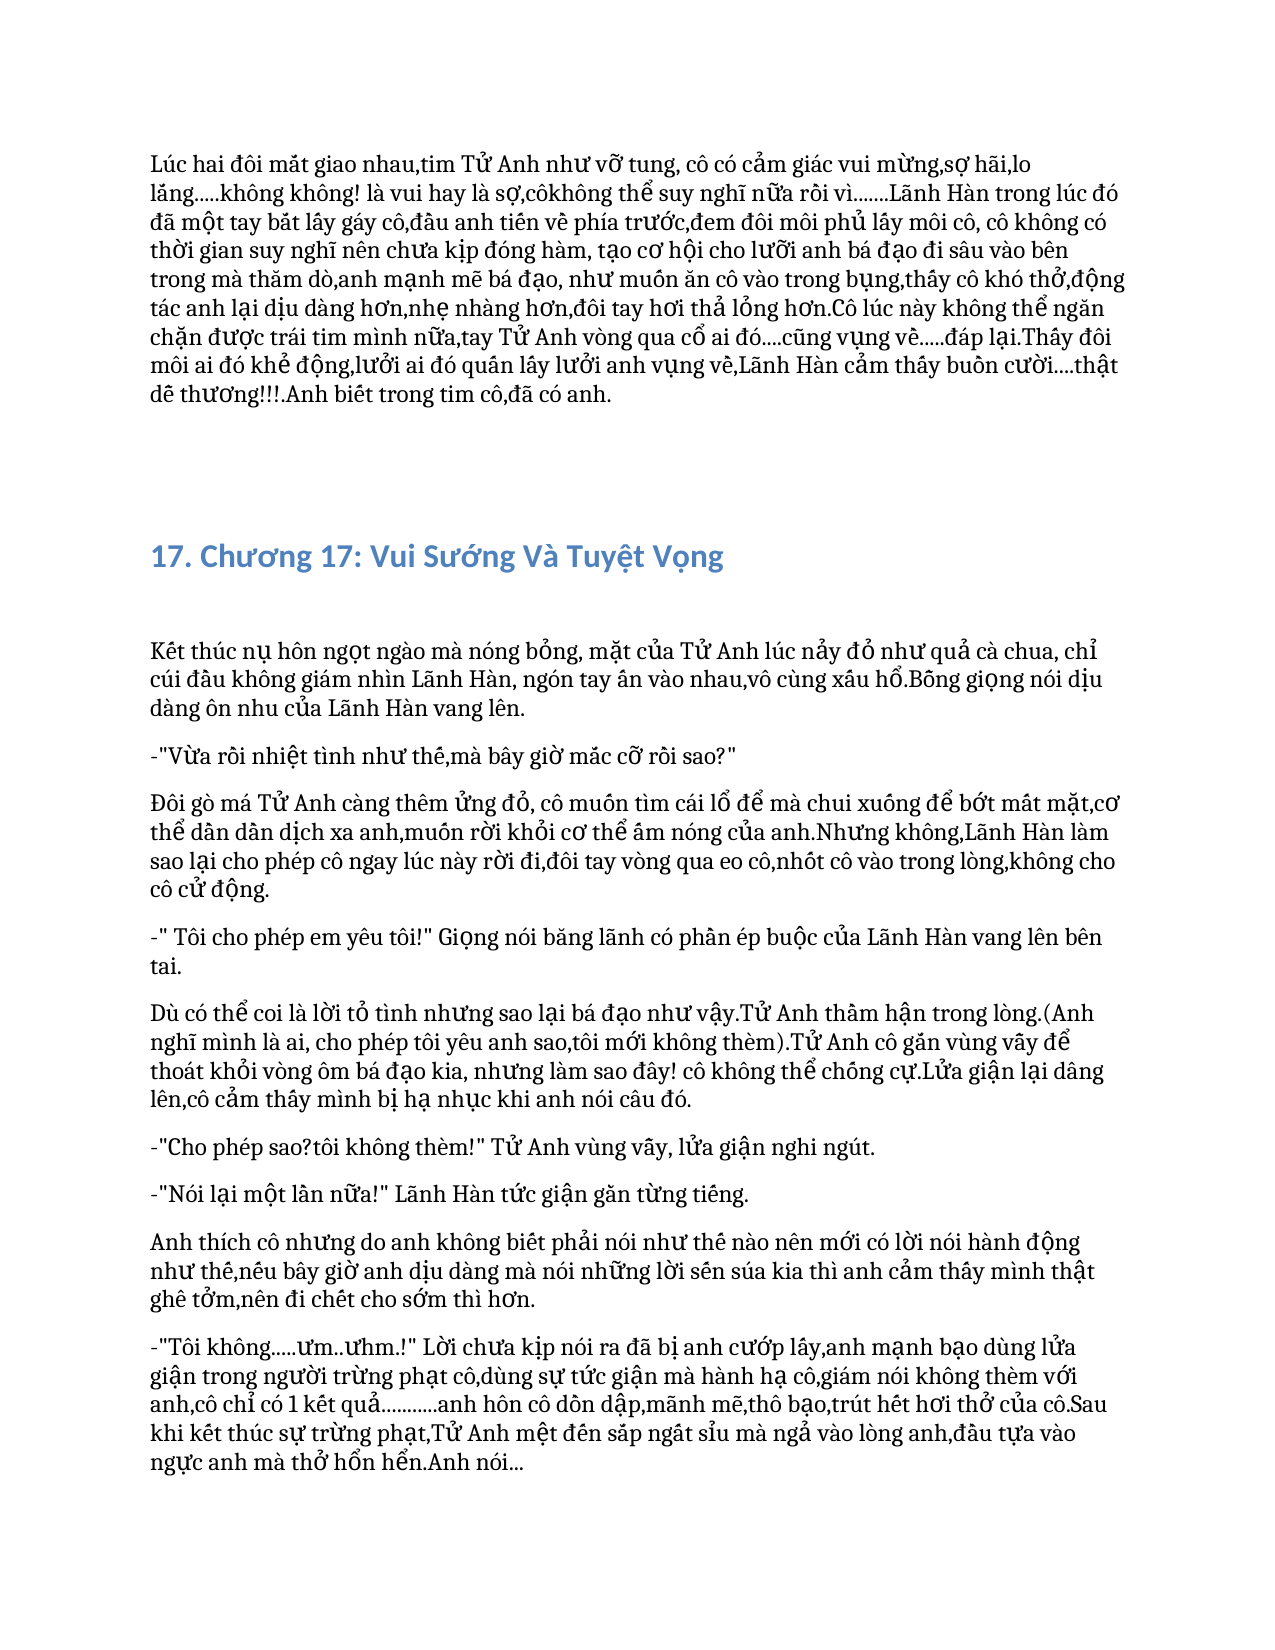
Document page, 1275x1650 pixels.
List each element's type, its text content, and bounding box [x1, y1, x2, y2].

text -"Tôi không.....ưm..ưhm.!" Lời chưa kịp nói ra đã bị anh cướp lấy,anh mạnh bạo dùng lửa giận trong người trừng phạt cô,dùng sự tức giận mà hành hạ cô,giám nói không thèm với anh,cô chỉ có 1 kết quả...........anh hôn cô dồn dập,mãnh mẽ,thô bạo,trút hết hơi thở của cô.Sau khi kết thúc sự trừng phạt,Tử Anh mệt đến sắp ngất sỉu mà ngả vào lòng anh,đầu tựa vào ngực anh mà thở hổn hển.Anh nói... [150, 1333, 1125, 1477]
text Đôi gò má Tử Anh càng thêm ửng đỏ, cô muốn tìm cái lổ để mà chui xuống để bớt mất mặt,cơ thể dần dần dịch xa anh,muốn rời khỏi cơ thể ấm nóng của anh.Nhưng không,Lãnh Hàn làm sao lại cho phép cô ngay lúc này rời đi,đôi tay vòng qua eo cô,nhốt cô vào trong lòng,không cho cô cử động. [150, 789, 1125, 904]
text Dù có thể coi là lời tỏ tình nhưng sao lại bá đạo như vậy.Tử Anh thầm hận trong lòng.(Anh nghĩ mình là ai, cho phép tôi yêu anh sao,tôi mới không thèm).Tử Anh cô gắn vùng vẫy để thoát khỏi vòng ôm bá đạo kia, nhưng làm sao đây! cô không thể chống cự.Lửa giận lại dâng lên,cô cảm thấy mình bị hạ nhục khi anh nói câu đó. [150, 999, 1125, 1114]
text Lúc hai đôi mắt giao nhau,tim Tử Anh như vỡ tung, cô có cảm giác vui mừng,sợ hãi,lo lắng.....không không! là vui hay là sợ,côkhông thể suy nghĩ nữa rồi vì.......Lãnh Hàn trong lúc đó đã một tay bắt lấy gáy cô,đầu anh tiến về phía trước,đem đôi môi phủ lấy môi cô, cô không có thời gian suy nghĩ nên chưa kịp đóng hàm, tạo cơ hội cho lưỡi anh bá đạo đi sâu vào bên trong mà thăm dò,anh mạnh mẽ bá đạo, như muốn ăn cô vào trong bụng,thấy cô khó thở,động tác anh lại dịu dàng hơn,nhẹ nhàng hơn,đôi tay hơi thả lỏng hơn.Cô lúc này không thể ngăn chặn được trái tim mình nữa,tay Tử Anh vòng qua cổ ai đó....cũng vụng về.....đáp lại.Thấy đôi môi ai đó khẻ động,lưởi ai đó quấn lấy lưởi anh vụng về,Lãnh Hàn cảm thấy buồn cười....thật dễ thương!!!.Anh biết trong tim cô,đã có anh. [150, 150, 1125, 409]
text -"Cho phép sao?tôi không thèm!" Tử Anh vùng vẫy, lửa giận nghi ngút. [150, 1133, 1125, 1162]
text -"Vừa rồi nhiệt tình như thế,mà bây giờ mắc cỡ rồi sao?" [150, 742, 1125, 770]
text Kết thúc nụ hôn ngọt ngào mà nóng bỏng, mặt của Tử Anh lúc nảy đỏ như quả cà chua, chỉ cúi đầu không giám nhìn Lãnh Hàn, ngón tay ấn vào nhau,vô cùng xấu hổ.Bỗng giọng nói dịu dàng ôn nhu của Lãnh Hàn vang lên. [150, 579, 1125, 723]
text -"Nói lại một lần nữa!" Lãnh Hàn tức giận gằn từng tiếng. [150, 1180, 1125, 1209]
text -" Tôi cho phép em yêu tôi!" Giọng nói băng lãnh có phần ép buộc của Lãnh Hàn vang lên bên tai. [150, 923, 1125, 980]
text Anh thích cô nhưng do anh không biết phải nói như thế nào nên mới có lời nói hành động như thế,nếu bây giờ anh dịu dàng mà nói những lời sến súa kia thì anh cảm thấy mình thật ghê tởm,nên đi chết cho sớm thì hơn. [150, 1228, 1125, 1314]
subtitle 17. Chương 17: Vui Sướng Và Tuyệt Vọng [150, 534, 1125, 575]
